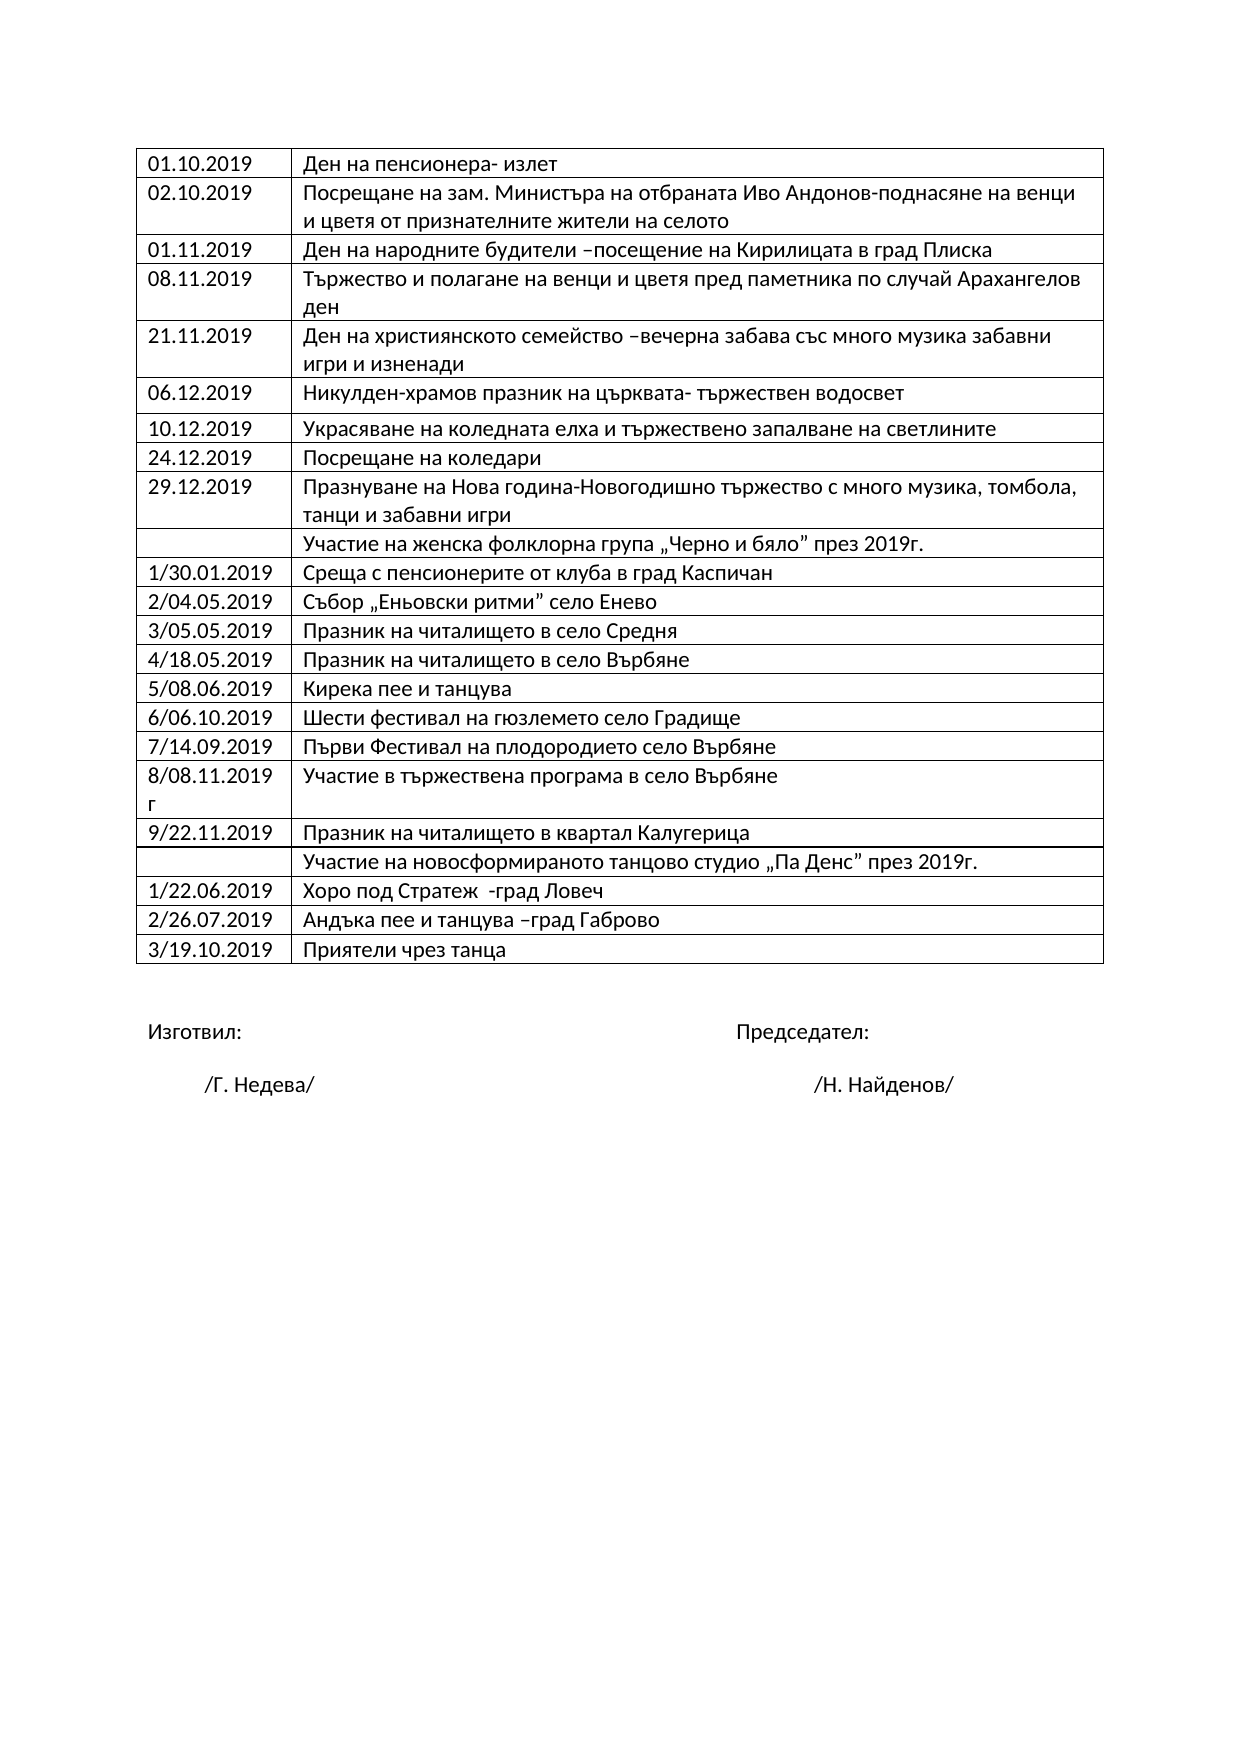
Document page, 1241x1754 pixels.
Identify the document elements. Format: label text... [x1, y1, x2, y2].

table_cell 3/05.05.2019 [137, 616, 291, 644]
table_cell Ден на народните будители –посещение на Кирилицата в град Плиска [292, 235, 1103, 263]
table_cell 24.12.2019 [137, 443, 291, 471]
table_cell Тържество и полагане на венци и цветя пред паметника по случай Арахангелов ден [292, 264, 1103, 320]
table_cell Ден на християнското семейство –вечерна забава със много музика забавни игри и изненади [292, 321, 1103, 377]
table_cell 5/08.06.2019 [137, 674, 291, 702]
table_cell Празнуване на Нова година-Новогодишно тържество с много музика, томбола, танци и забавни игри [292, 472, 1103, 528]
table_cell 1/30.01.2019 [137, 558, 291, 586]
table_cell 9/22.11.2019 [137, 819, 291, 846]
table_cell 6/06.10.2019 [137, 703, 291, 731]
table_cell Участие в тържествена програма в село Върбяне [292, 761, 1103, 817]
table_cell Празник на читалището в село Средня [292, 616, 1103, 644]
table_cell Среща с пенсионерите от клуба в град Каспичан [292, 558, 1103, 586]
table_cell [137, 529, 291, 557]
table_cell Празник на читалището в село Върбяне [292, 645, 1103, 673]
table_cell Ден на пенсионера- излет [292, 149, 1103, 177]
table_cell 1/22.06.2019 [137, 877, 291, 904]
table_cell 02.10.2019 [137, 178, 291, 234]
table_cell 01.10.2019 [137, 149, 291, 177]
table_cell 29.12.2019 [137, 472, 291, 528]
table_cell 4/18.05.2019 [137, 645, 291, 673]
table_cell Андъка пее и танцува –град Габрово [292, 906, 1103, 934]
table_cell [137, 848, 291, 876]
table_cell 3/19.10.2019 [137, 935, 291, 963]
table_cell Посрещане на коледари [292, 443, 1103, 471]
table_cell 2/04.05.2019 [137, 587, 291, 615]
table_cell 21.11.2019 [137, 321, 291, 377]
table_cell 2/26.07.2019 [137, 906, 291, 934]
table_cell Първи Фестивал на плодородието село Върбяне [292, 732, 1103, 760]
table_cell 08.11.2019 [137, 264, 291, 320]
table_cell 7/14.09.2019 [137, 732, 291, 760]
table_cell Участие на новосформираното танцово студио „Па Денс” през 2019г. [292, 848, 1103, 876]
table_cell Никулден-храмов празник на църквата- тържествен водосвет [292, 378, 1103, 413]
table_cell Приятели чрез танца [292, 935, 1103, 963]
table_cell Посрещане на зам. Министъра на отбраната Иво Андонов-поднасяне на венци и цветя от признателните жители на селото [292, 178, 1103, 234]
table_cell Събор „Еньовски ритми” село Енево [292, 587, 1103, 615]
table_cell Празник на читалището в квартал Калугерица [292, 819, 1103, 846]
table_cell Кирека пее и танцува [292, 674, 1103, 702]
table_cell 8/08.11.2019г [137, 761, 291, 817]
table_cell Участие на женска фолклорна група „Черно и бяло” през 2019г. [292, 529, 1103, 557]
text /Г. Недева/ /Н. Найденов/ [148, 1070, 1093, 1098]
table_cell Шести фестивал на гюзлемето село Градище [292, 703, 1103, 731]
table_cell Хоро под Стратеж -град Ловеч [292, 877, 1103, 904]
table_cell 06.12.2019 [137, 378, 291, 413]
text Изготвил: Председател: [148, 1017, 1093, 1045]
table_cell Украсяване на коледната елха и тържествено запалване на светлините [292, 414, 1103, 442]
table_cell 10.12.2019 [137, 414, 291, 442]
table_cell 01.11.2019 [137, 235, 291, 263]
